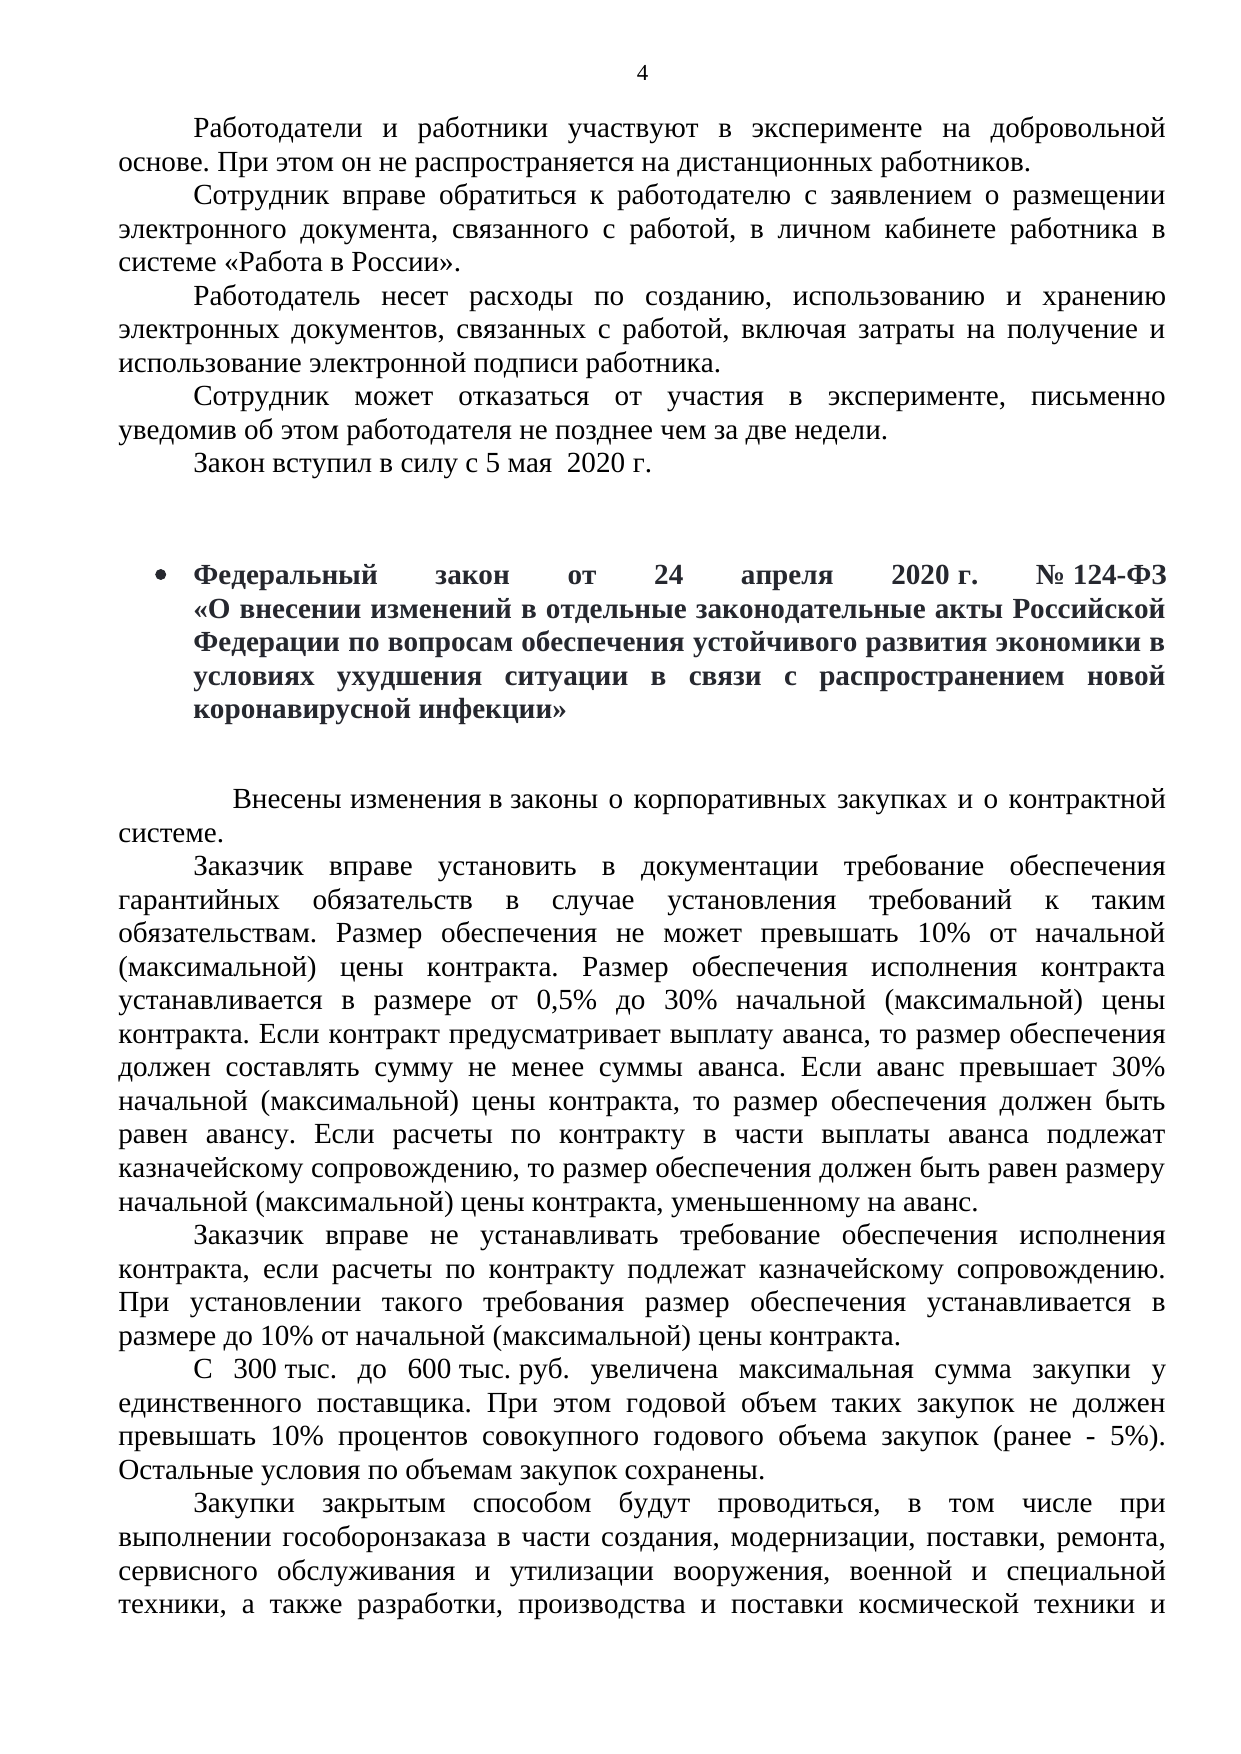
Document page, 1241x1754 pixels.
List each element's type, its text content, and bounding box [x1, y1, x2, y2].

text Закон вступил в силу с 5 мая 2020 г. [118, 446, 1167, 479]
text Сотрудник может отказаться от участия в эксперименте, письменно уведомив об этом работодателя не позднее чем за две недели. [118, 378, 1167, 446]
text Заказчик вправе не устанавливать требование обеспечения исполнения контракта, если расчеты по контракту подлежат казначейскому сопровождению. При установлении такого требования размер обеспечения устанавливается в размере до 10% от начальной (максимальной) цены контракта. [118, 1217, 1167, 1351]
text Заказчик вправе установить в документации требование обеспечения гарантийных обязательств в случае установления требований к таким обязательствам. Размер обеспечения не может превышать 10% от начальной (максимальной) цены контракта. Размер обеспечения исполнения контракта устанавливается в размере от 0,5% до 30% начальной (максимальной) цены контракта. Если контракт предусматривает выплату аванса, то размер обеспечения должен составлять сумму не менее суммы аванса. Если аванс превышает 30% начальной (максимальной) цены контракта, то размер обеспечения должен быть равен авансу. Если расчеты по контракту в части выплаты аванса подлежат казначейскому сопровождению, то размер обеспечения должен быть равен размеру начальной (максимальной) цены контракта, уменьшенному на аванс. [118, 848, 1167, 1217]
text С 300 тыс. до 600 тыс. руб. увеличена максимальная сумма закупки у единственного поставщика. При этом годовой объем таких закупок не должен превышать 10% процентов совокупного годового объема закупок (ранее - 5%). Остальные условия по объемам закупок сохранены. [118, 1351, 1167, 1486]
text Сотрудник вправе обратиться к работодателю с заявлением о размещении электронного документа, связанного с работой, в личном кабинете работника в системе «Работа в России». [118, 177, 1167, 278]
list Федеральный закон от 24 апреля 2020 г. № 124-ФЗ «О внесении изменений в отдельные законодательные акты Российской Федерации по вопросам обеспечения устойчивого развития экономики в условиях ухудшения ситуации в связи с распространением новой коронавирусной инфекции» [156, 557, 1167, 725]
text Работодатели и работники участвуют в эксперименте на добровольной основе. При этом он не распространяется на дистанционных работников. [118, 110, 1167, 177]
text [118, 1486, 1167, 1620]
text Внесены изменения в законы о корпоративных закупках и о контрактной системе. [118, 781, 1167, 848]
text Работодатель несет расходы по созданию, использованию и хранению электронных документов, связанных с работой, включая затраты на получение и использование электронной подписи работника. [118, 278, 1167, 378]
